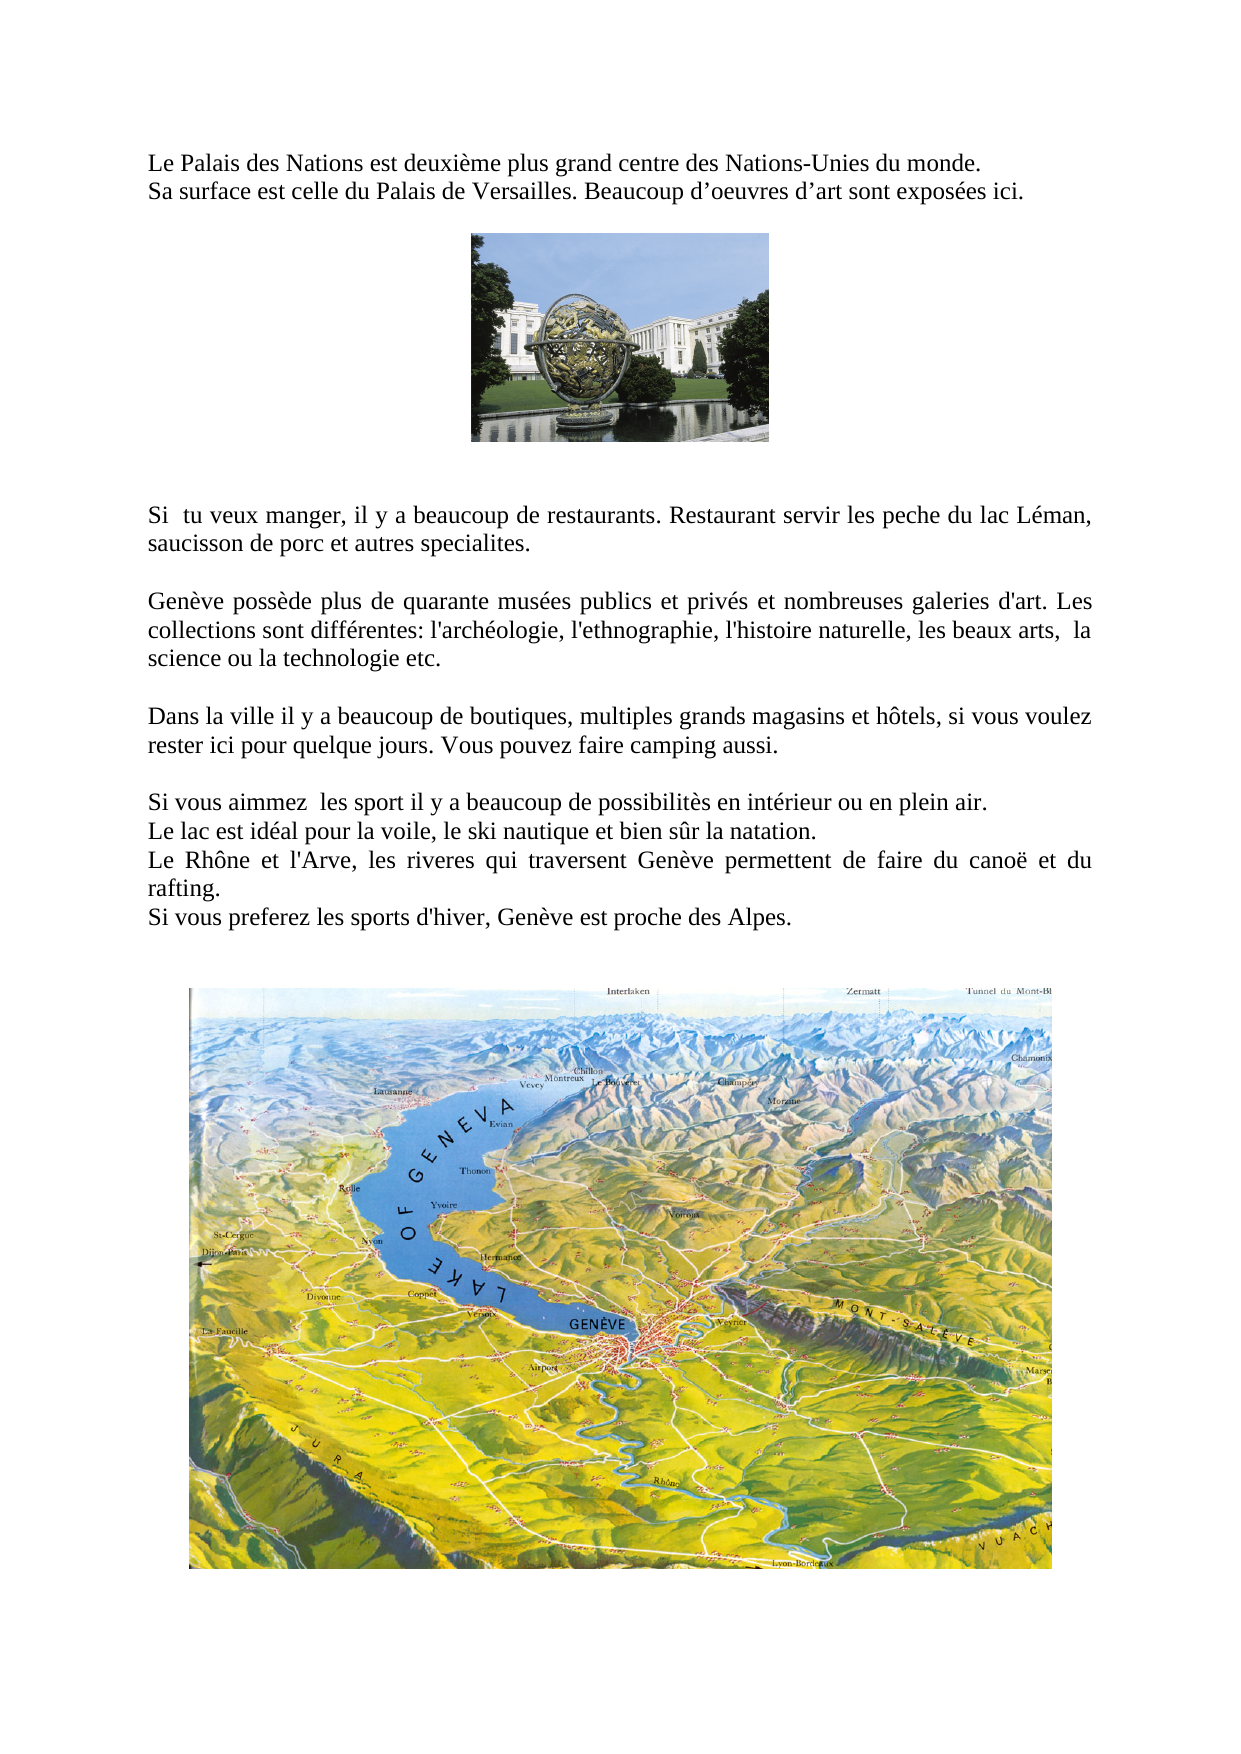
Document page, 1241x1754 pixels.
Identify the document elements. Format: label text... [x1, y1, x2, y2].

text Si vous preferez les sports d'hiver, Genève est proche des Alpes. [148, 902, 1093, 931]
picture [189, 988, 1052, 1569]
text Genève possède plus de quarante musées publics et privés et nombreuses galeries d'art. Les collections sont différentes: l'archéologie, l'ethnographie, l'histoire naturelle, les beaux arts, la science ou la technologie etc. [148, 586, 1093, 672]
text Le lac est idéal pour la voile, le ski nautique et bien sûr la natation. [148, 816, 1093, 845]
text Le Rhône et l'Arve, les riveres qui traversent Genève permettent de faire du canoë et du rafting. [148, 845, 1093, 902]
text Dans la ville il y a beaucoup de boutiques, multiples grands magasins et hôtels, si vous voulez rester ici pour quelque jours. Vous pouvez faire camping aussi. [148, 701, 1093, 758]
text Si tu veux manger, il y a beaucoup de restaurants. Restaurant servir les peche du lac Léman, saucisson de porc et autres specialites. [148, 500, 1093, 557]
text Le Palais des Nations est deuxième plus grand centre des Nations-Unies du monde. [148, 148, 1093, 176]
text Si vous aimmez les sport il y a beaucoup de possibilitès en intérieur ou en plein air. [148, 787, 1093, 816]
picture [471, 233, 769, 442]
text Sa surface est celle du Palais de Versailles. Beaucoup d’oeuvres d’art sont exposées ici. [148, 176, 1093, 205]
